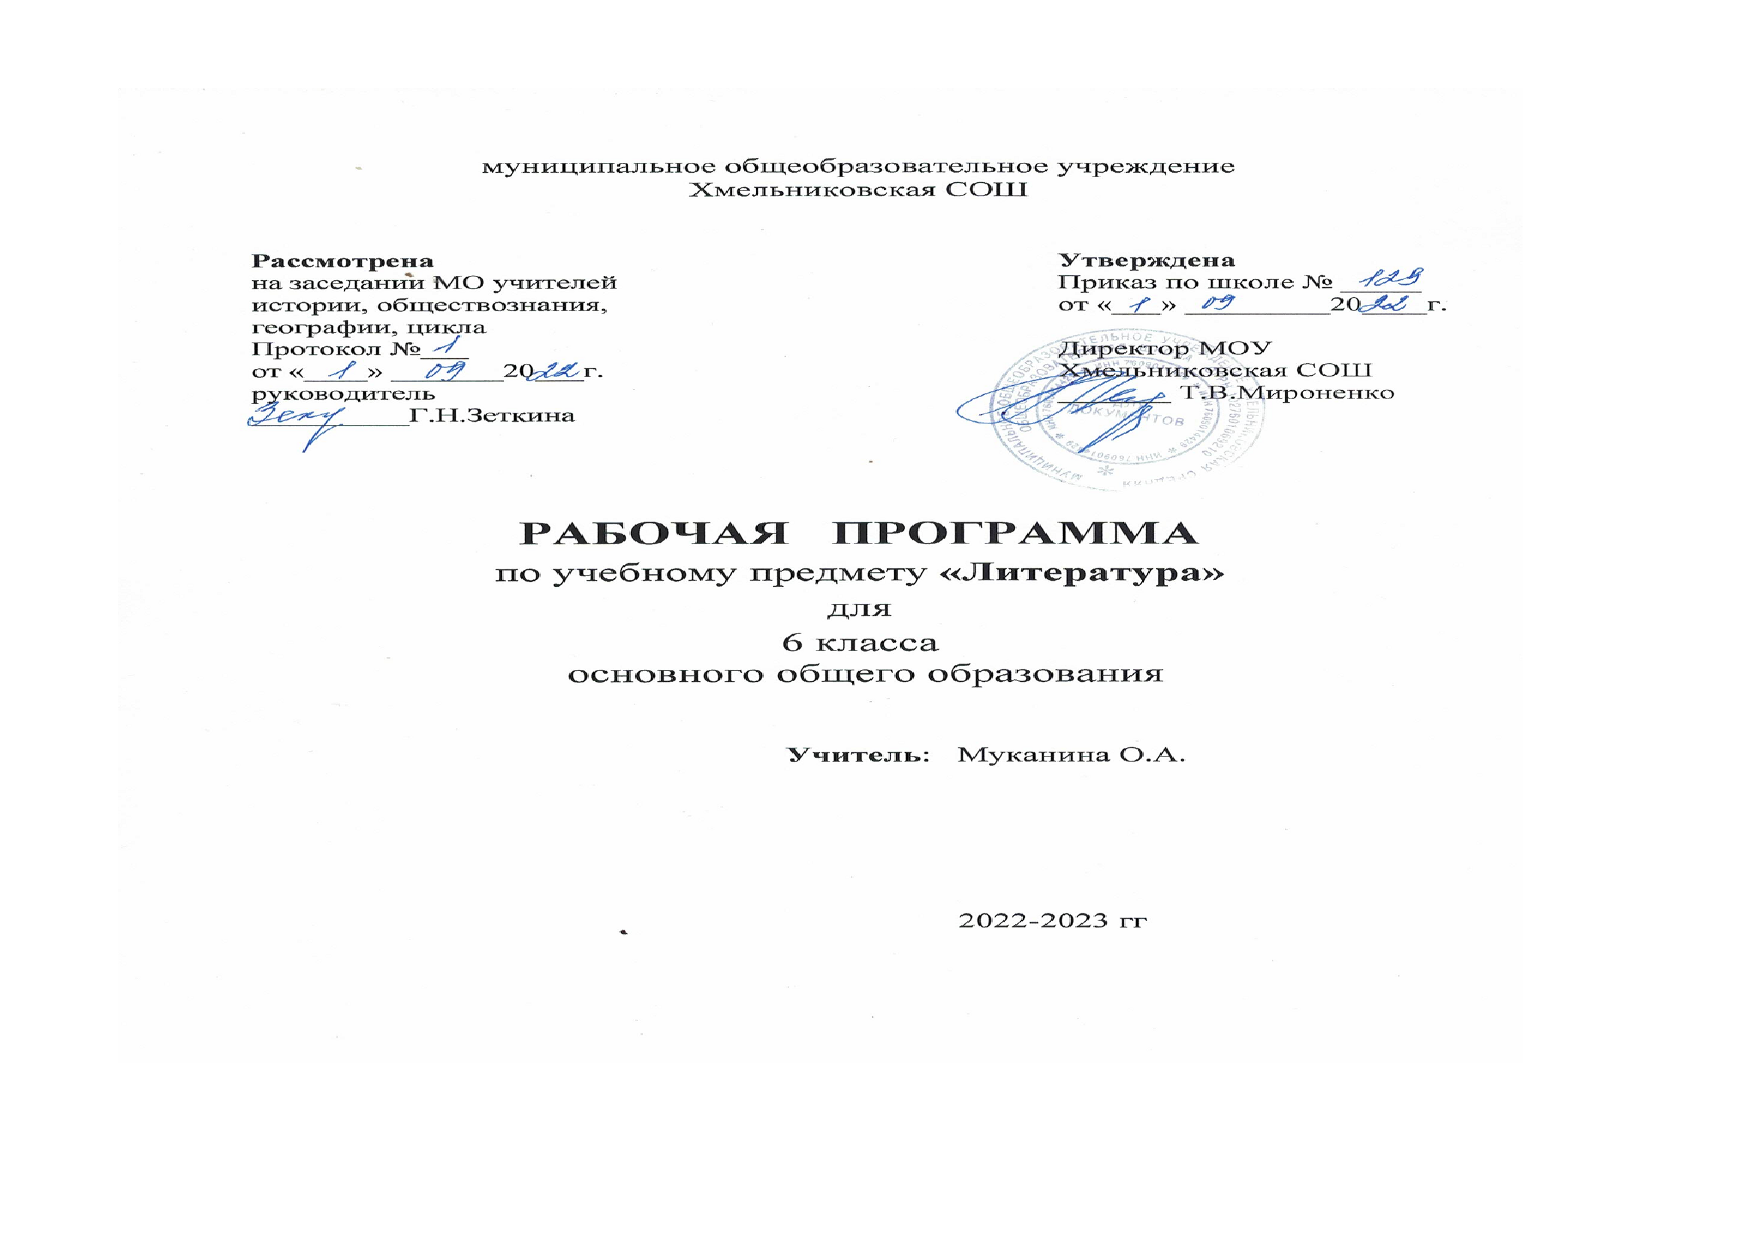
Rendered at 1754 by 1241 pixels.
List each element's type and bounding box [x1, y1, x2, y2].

picture [118, 88, 1523, 1063]
